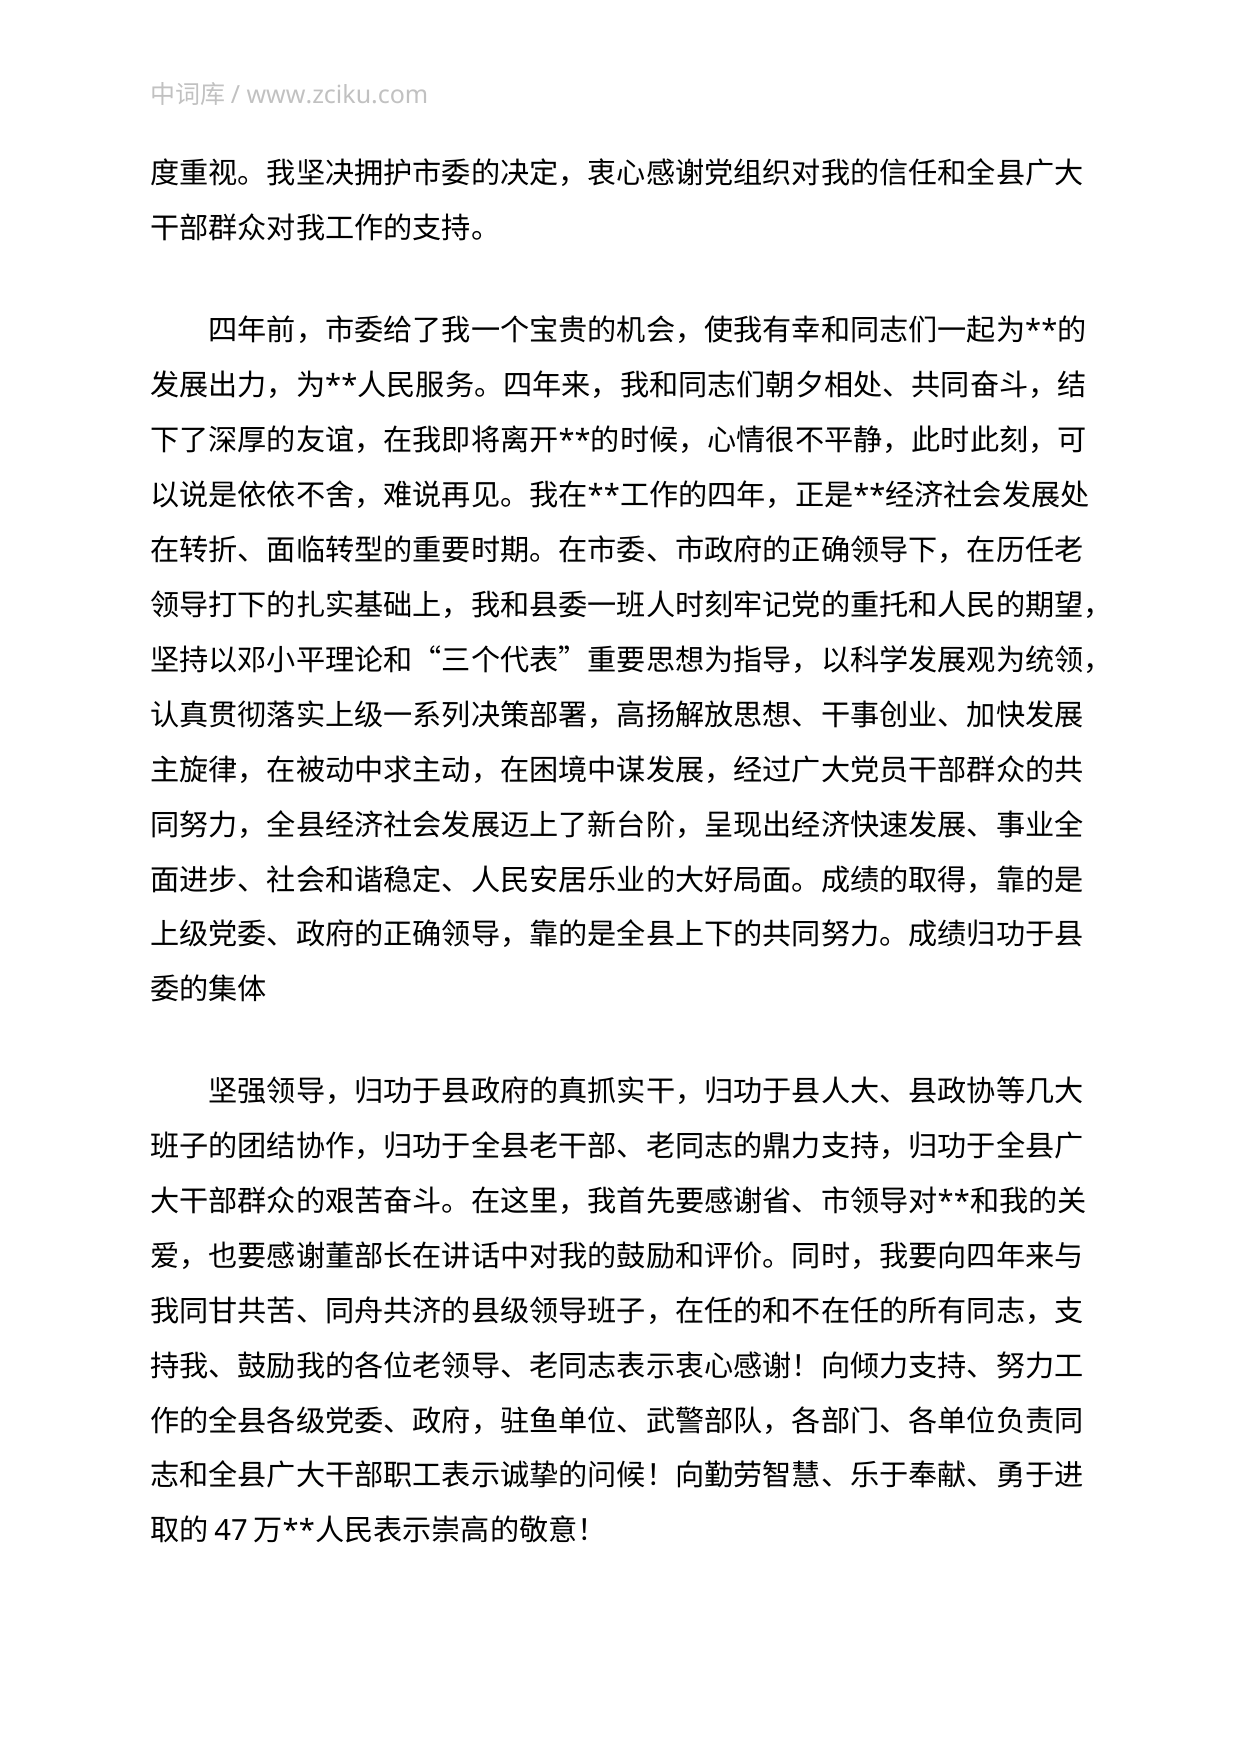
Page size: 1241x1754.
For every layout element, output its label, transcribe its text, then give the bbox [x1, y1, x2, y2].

text 四年前，市委给了我一个宝贵的机会，使我有幸和同志们一起为**的发展出力，为**人民服务。四年来，我和同志们朝夕相处、共同奋斗，结下了深厚的友谊，在我即将离开**的时候，心情很不平静，此时此刻，可以说是依依不舍，难说再见。我在**工作的四年，正是**经济社会发展处在转折、面临转型的重要时期。在市委、市政府的正确领导下，在历任老领导打下的扎实基础上，我和县委一班人时刻牢记党的重托和人民的期望，坚持以邓小平理论和“三个代表”重要思想为指导，以科学发展观为统领，认真贯彻落实上级一系列决策部署，高扬解放思想、干事创业、加快发展主旋律，在被动中求主动，在困境中谋发展，经过广大党员干部群众的共同努力，全县经济社会发展迈上了新台阶，呈现出经济快速发展、事业全面进步、社会和谐稳定、人民安居乐业的大好局面。成绩的取得，靠的是上级党委、政府的正确领导，靠的是全县上下的共同努力。成绩归功于县委的集体 [150, 307, 1090, 1008]
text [150, 150, 1090, 247]
text 坚强领导，归功于县政府的真抓实干，归功于县人大、县政协等几大班子的团结协作，归功于全县老干部、老同志的鼎力支持，归功于全县广大干部群众的艰苦奋斗。在这里，我首先要感谢省、市领导对**和我的关爱，也要感谢董部长在讲话中对我的鼓励和评价。同时，我要向四年来与我同甘共苦、同舟共济的县级领导班子，在任的和不在任的所有同志，支持我、鼓励我的各位老领导、老同志表示衷心感谢！向倾力支持、努力工作的全县各级党委、政府，驻鱼单位、武警部队，各部门、各单位负责同志和全县广大干部职工表示诚挚的问候！向勤劳智慧、乐于奉献、勇于进取的47万**人民表示崇高的敬意！ [150, 1068, 1090, 1549]
